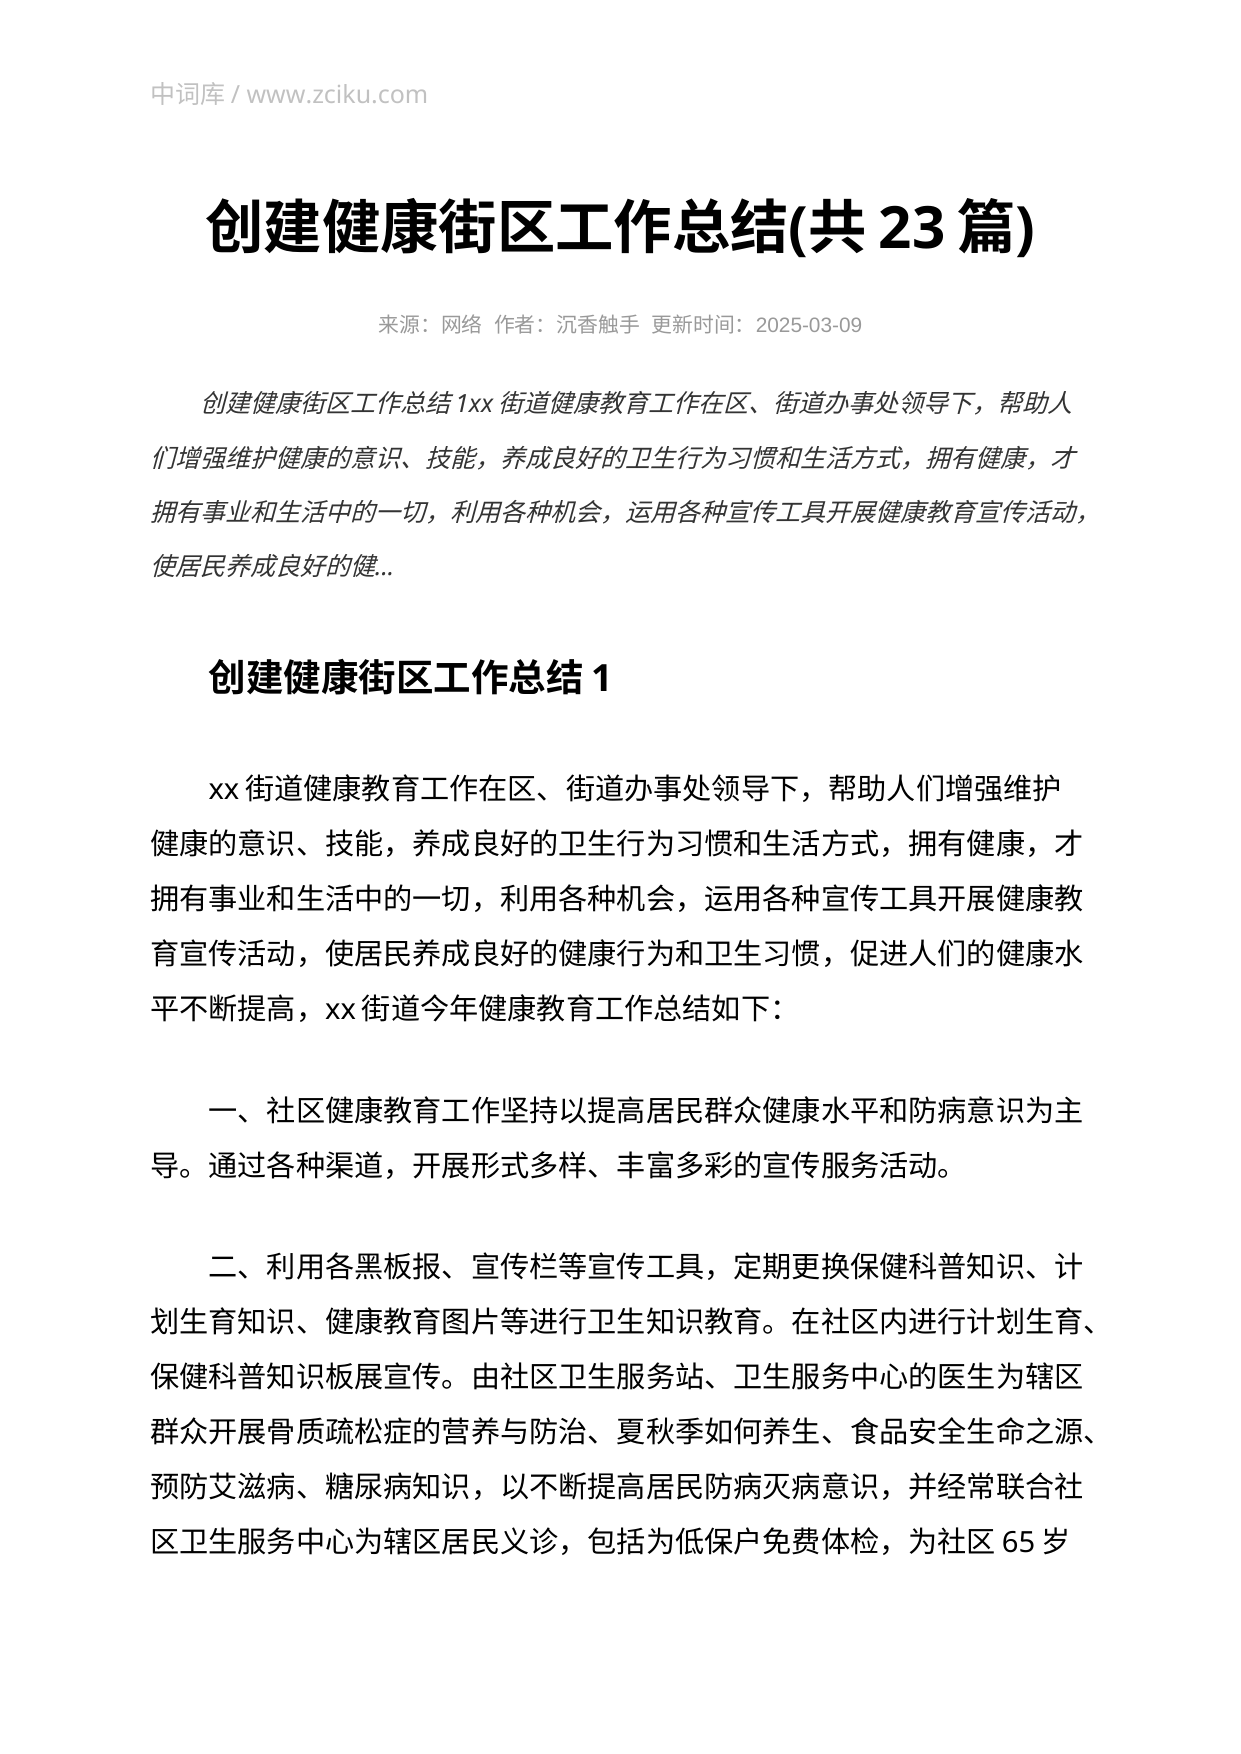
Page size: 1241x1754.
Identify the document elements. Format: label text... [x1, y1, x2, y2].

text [150, 1244, 1090, 1561]
subtitle 创建健康街区工作总结(共23篇) [150, 181, 1090, 266]
text 创建健康街区工作总结1 [150, 648, 1090, 703]
text xx街道健康教育工作在区、街道办事处领导下，帮助人们增强维护健康的意识、技能，养成良好的卫生行为习惯和生活方式，拥有健康，才拥有事业和生活中的一切，利用各种机会，运用各种宣传工具开展健康教育宣传活动，使居民养成良好的健康行为和卫生习惯，促进人们的健康水平不断提高，xx街道今年健康教育工作总结如下： [150, 766, 1090, 1028]
text 一、社区健康教育工作坚持以提高居民群众健康水平和防病意识为主导。通过各种渠道，开展形式多样、丰富多彩的宣传服务活动。 [150, 1087, 1090, 1184]
text 来源：网络 作者：沉香触手 更新时间：2025-03-09 [150, 313, 1090, 337]
text 创建健康街区工作总结1xx街道健康教育工作在区、街道办事处领导下，帮助人们增强维护健康的意识、技能，养成良好的卫生行为习惯和生活方式，拥有健康，才拥有事业和生活中的一切，利用各种机会，运用各种宣传工具开展健康教育宣传活动，使居民养成良好的健... [150, 384, 1090, 583]
